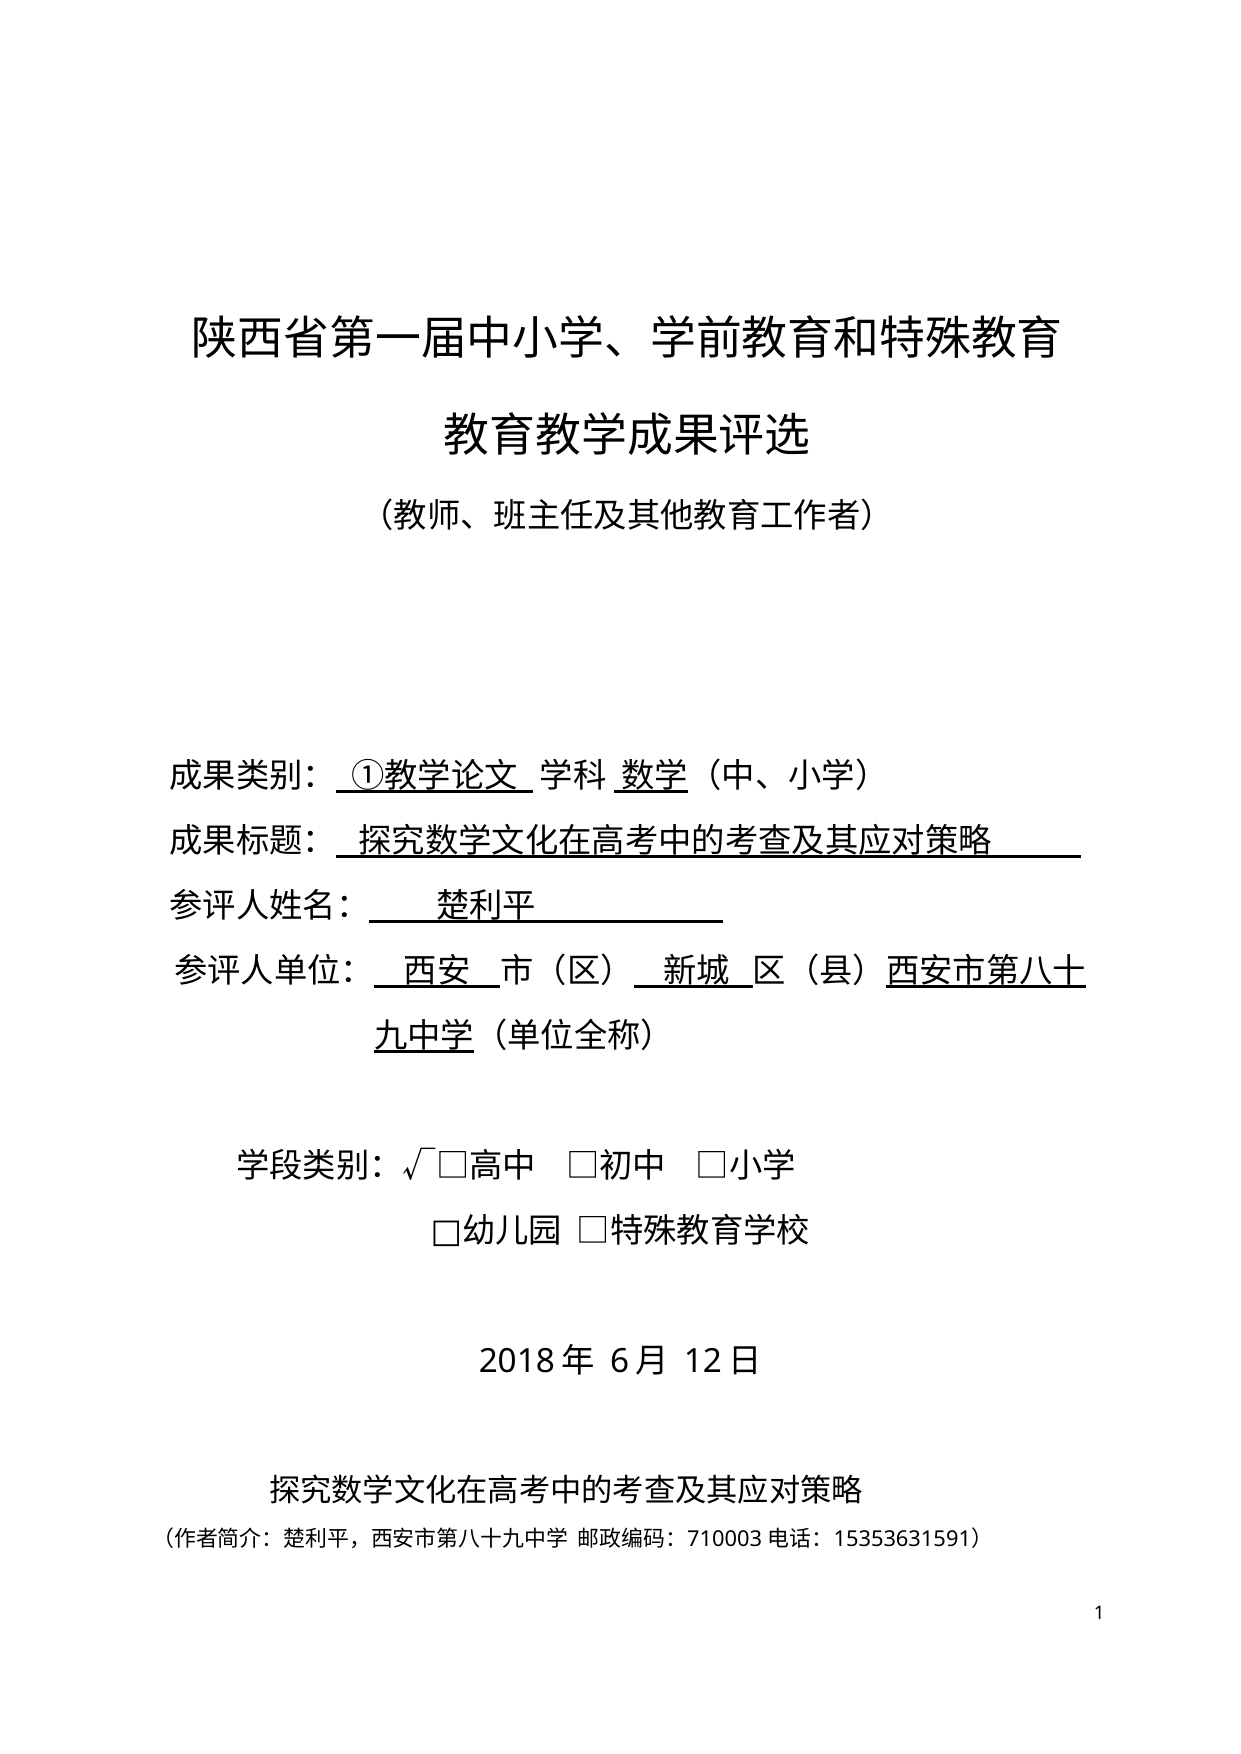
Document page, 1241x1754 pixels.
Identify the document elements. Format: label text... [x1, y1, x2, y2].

text 参评人单位： 西安 市（区） 新城 区（县）西安市第八十九中学（单位全称） [174, 936, 1104, 1066]
text 教育教学成果评选 [150, 383, 1104, 481]
text 探究数学文化在高考中的考查及其应对策略 [136, 1456, 1104, 1521]
text 陕西省第一届中小学、学前教育和特殊教育 [150, 286, 1104, 383]
text 成果类别： ①教学论文 学科 数学（中、小学） [136, 741, 1104, 806]
text （作者简介：楚利平，西安市第八十九中学 邮政编码：710003 电话：15353631591） [136, 1521, 1104, 1553]
text 2018年 6月 12日 [136, 1326, 1104, 1391]
text 参评人姓名： 楚利平 [136, 871, 1104, 936]
text 成果标题： 探究数学文化在高考中的考查及其应对策略 [136, 806, 1104, 871]
text （教师、班主任及其他教育工作者） [150, 481, 1104, 546]
text 学段类别：√□高中 □初中 □小学 [136, 1131, 1104, 1196]
text □幼儿园 □特殊教育学校 [136, 1196, 1104, 1261]
